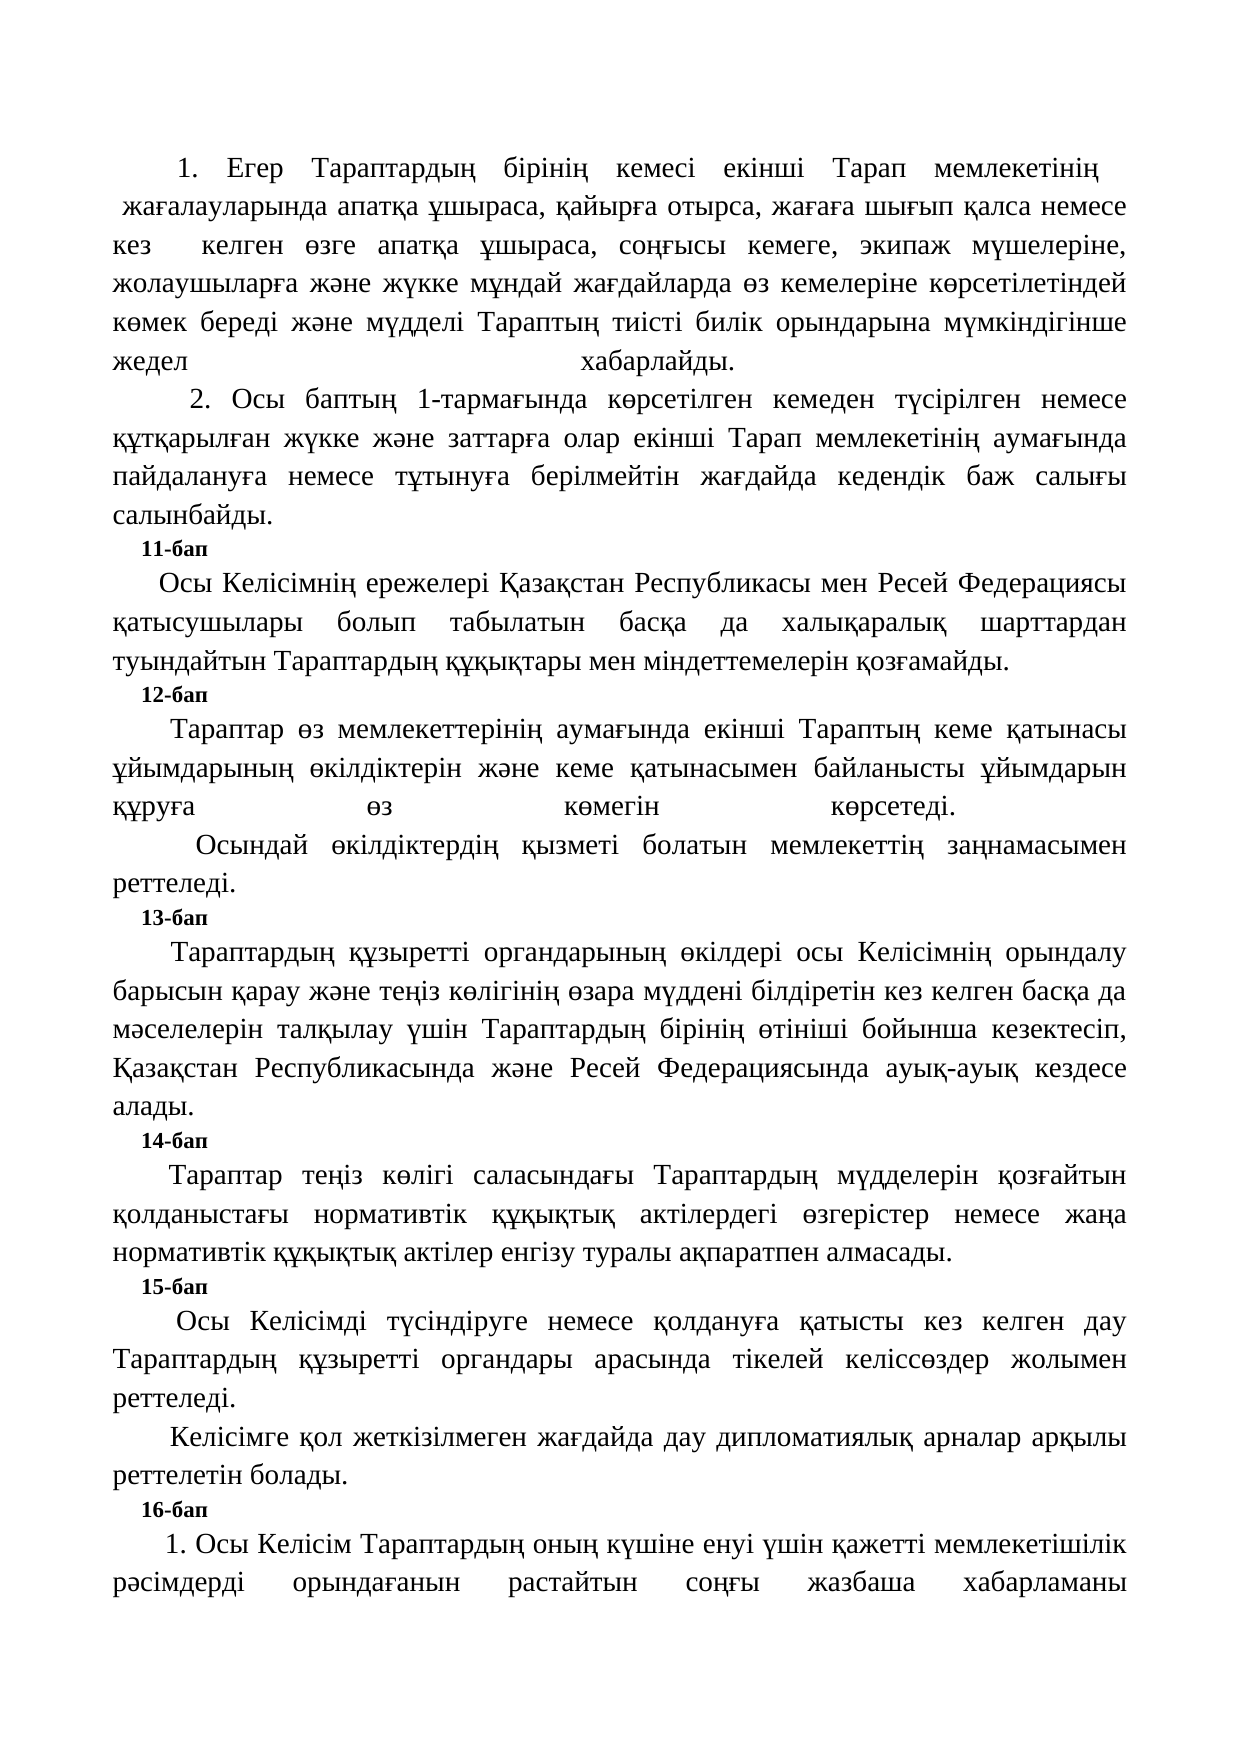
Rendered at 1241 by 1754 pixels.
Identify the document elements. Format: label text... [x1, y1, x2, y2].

text 16-бап [112, 1496, 1128, 1522]
text 15-бап [112, 1273, 1128, 1299]
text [112, 1526, 1128, 1598]
text Осы Келісімді түсіндіруге немесе қолдануға қатысты кез келген дау Тараптардың құзыретті органдары арасында тікелей келіссөздер жолымен реттеледі. Келісімге қол жеткізілмеген жағдайда дау дипломатиялық арналар арқылы реттелетін болады. [112, 1303, 1128, 1491]
text 12-бап [112, 681, 1128, 708]
text 1. Егер Тараптардың бірінің кемесі екінші Тарап мемлекетінің жағалауларында апатқа ұшыраса, қайырға отырса, жағаға шығып қалса немесе кез келген өзге апатқа ұшыраса, соңғысы кемеге, экипаж мүшелеріне, жолаушыларға және жүкке мұндай жағдайларда өз кемелеріне көрсетілетіндей көмек береді және мүдделі Тараптың тиісті билік орындарына мүмкіндігінше жедел хабарлайды. 2. Осы баптың 1-тармағында көрсетілген кемеден түсірілген немесе құтқарылған жүкке және заттарға олар екінші Тарап мемлекетінің аумағында пайдалануға немесе тұтынуға берілмейтін жағдайда кедендік баж салығы салынбайды. [112, 150, 1128, 530]
text Тараптар теңіз көлігі саласындағы Тараптардың мүдделерін қозғайтын қолданыстағы нормативтік құқықтық актілердегі өзгерістер немесе жаңа нормативтік құқықтық актілер енгізу туралы ақпаратпен алмасады. [112, 1157, 1128, 1268]
text Тараптардың құзыретті органдарының өкілдері осы Келісімнің орындалу барысын қарау және теңіз көлігінің өзара мүддені білдіретін кез келген басқа да мәселелерін талқылау үшін Тараптардың бірінің өтініші бойынша кезектесіп, Қазақстан Республикасында және Ресей Федерациясында ауық-ауық кездесе алады. [112, 934, 1128, 1122]
text 13-бап [112, 904, 1128, 931]
text 11-бап [112, 535, 1128, 562]
text Тараптар өз мемлекеттерінің аумағында екінші Тараптың кеме қатынасы ұйымдарының өкілдіктерін және кеме қатынасымен байланысты ұйымдарын құруға өз көмегін көрсетеді. Осындай өкілдіктердің қызметі болатын мемлекеттің заңнамасымен реттеледі. [112, 711, 1128, 899]
text 14-бап [112, 1127, 1128, 1153]
text Осы Келісімнің ережелері Қазақстан Республикасы мен Ресей Федерациясы қатысушылары болып табылатын басқа да халықаралық шарттардан туындайтын Тараптардың құқықтары мен міндеттемелерін қозғамайды. [112, 566, 1128, 676]
